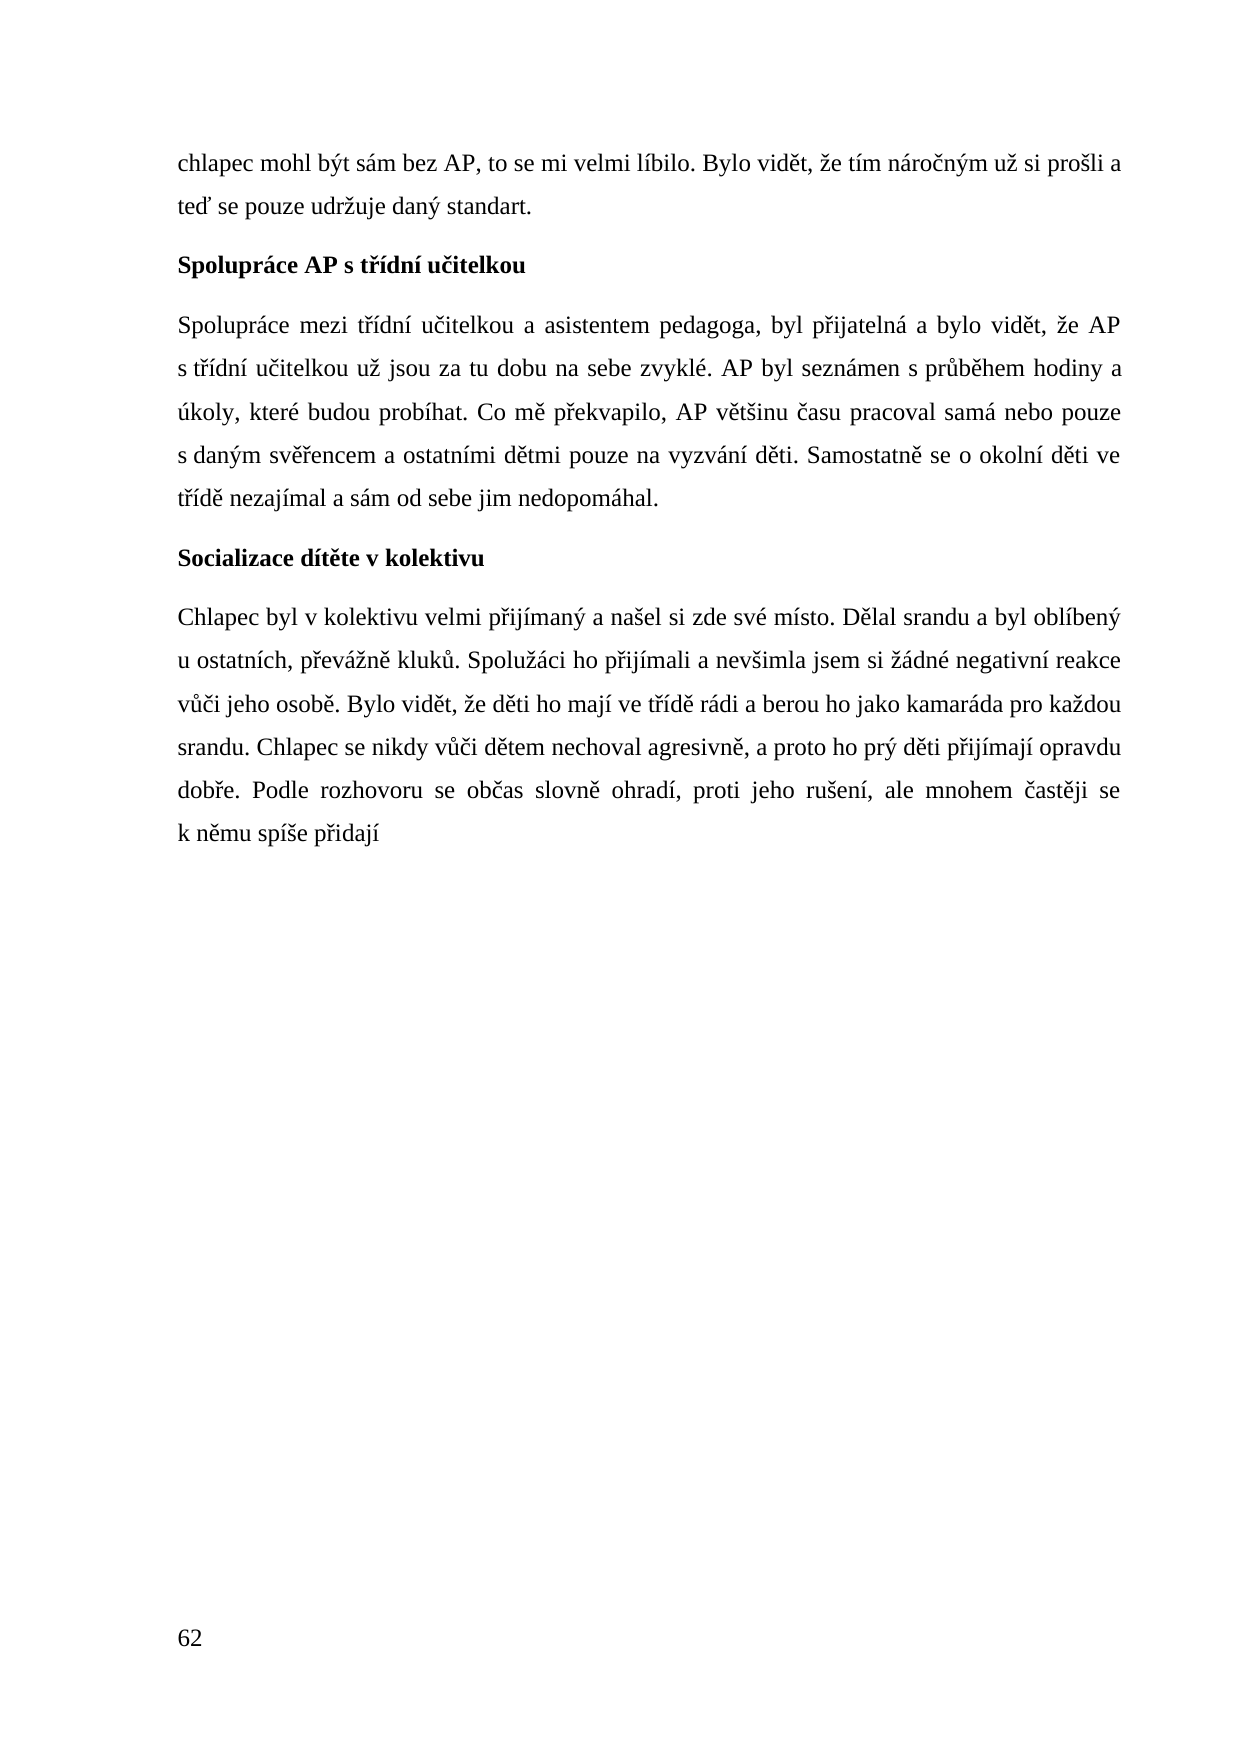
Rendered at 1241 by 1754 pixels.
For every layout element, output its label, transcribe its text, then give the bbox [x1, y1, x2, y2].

text Spolupráce mezi třídní učitelkou a asistentem pedagoga, byl přijatelná a bylo vidět, že AP s třídní učitelkou už jsou za tu dobu na sebe zvyklé. AP byl seznámen s průběhem hodiny a úkoly, které budou probíhat. Co mě překvapilo, AP většinu času pracoval samá nebo pouze s daným svěřencem a ostatními dětmi pouze na vyzvání děti. Samostatně se o okolní děti ve třídě nezajímal a sám od sebe jim nedopomáhal. [177, 310, 1122, 512]
text Socializace dítěte v kolektivu [177, 543, 1122, 571]
text Spolupráce AP s třídní učitelkou [177, 251, 1122, 279]
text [177, 148, 1122, 219]
text Chlapec byl v kolektivu velmi přijímaný a našel si zde své místo. Dělal srandu a byl oblíbený u ostatních, převážně kluků. Spolužáci ho přijímali a nevšimla jsem si žádné negativní reakce vůči jeho osobě. Bylo vidět, že děti ho mají ve třídě rádi a berou ho jako kamaráda pro každou srandu. Chlapec se nikdy vůči dětem nechoval agresivně, a proto ho prý děti přijímají opravdu dobře. Podle rozhovoru se občas slovně ohradí, proti jeho rušení, ale mnohem častěji se k němu spíše přidají [177, 602, 1122, 847]
